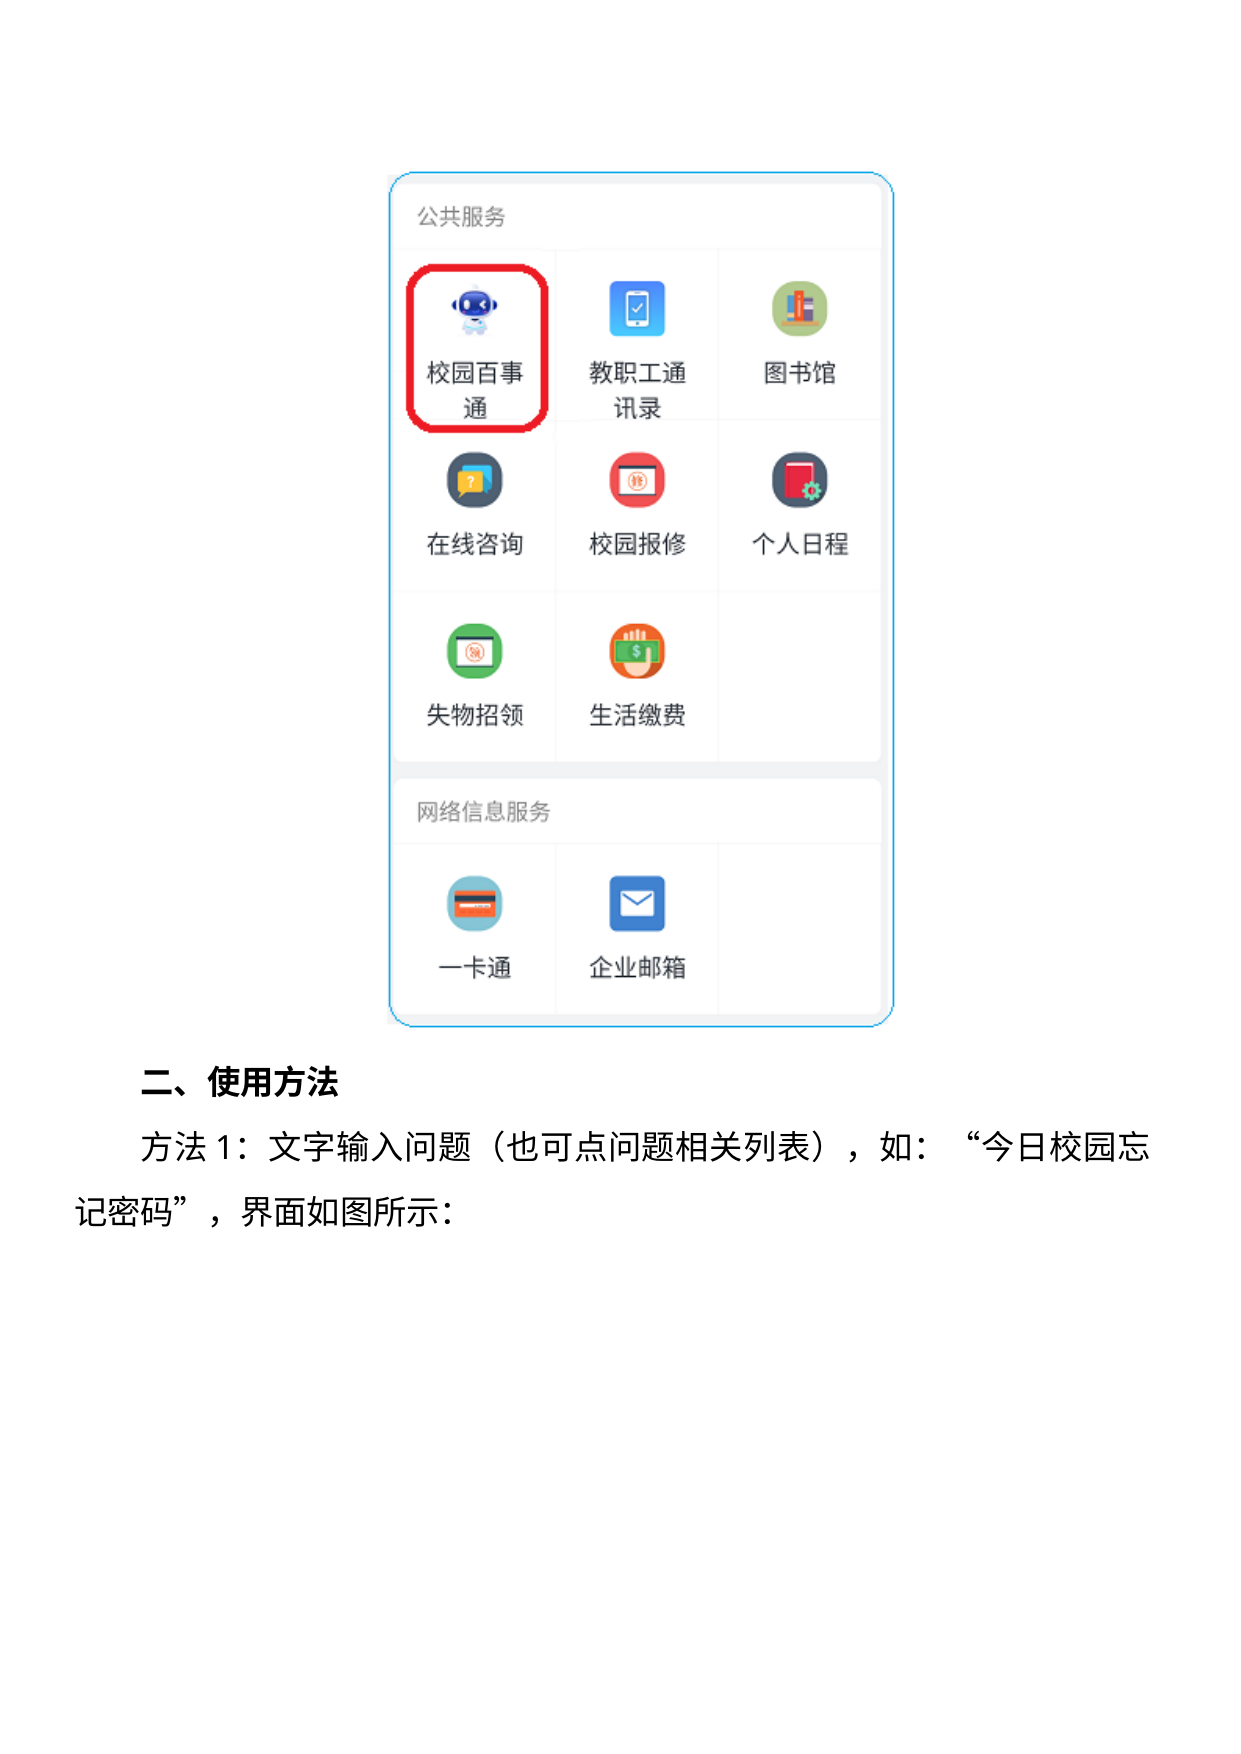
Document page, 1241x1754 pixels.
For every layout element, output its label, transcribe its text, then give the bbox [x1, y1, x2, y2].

text 方法1：文字输入问题（也可点问题相关列表），如：“今日校园忘记密码”，界面如图所示： [74, 1112, 1152, 1242]
text 二、使用方法 [74, 1047, 1152, 1112]
picture [386, 162, 907, 1037]
